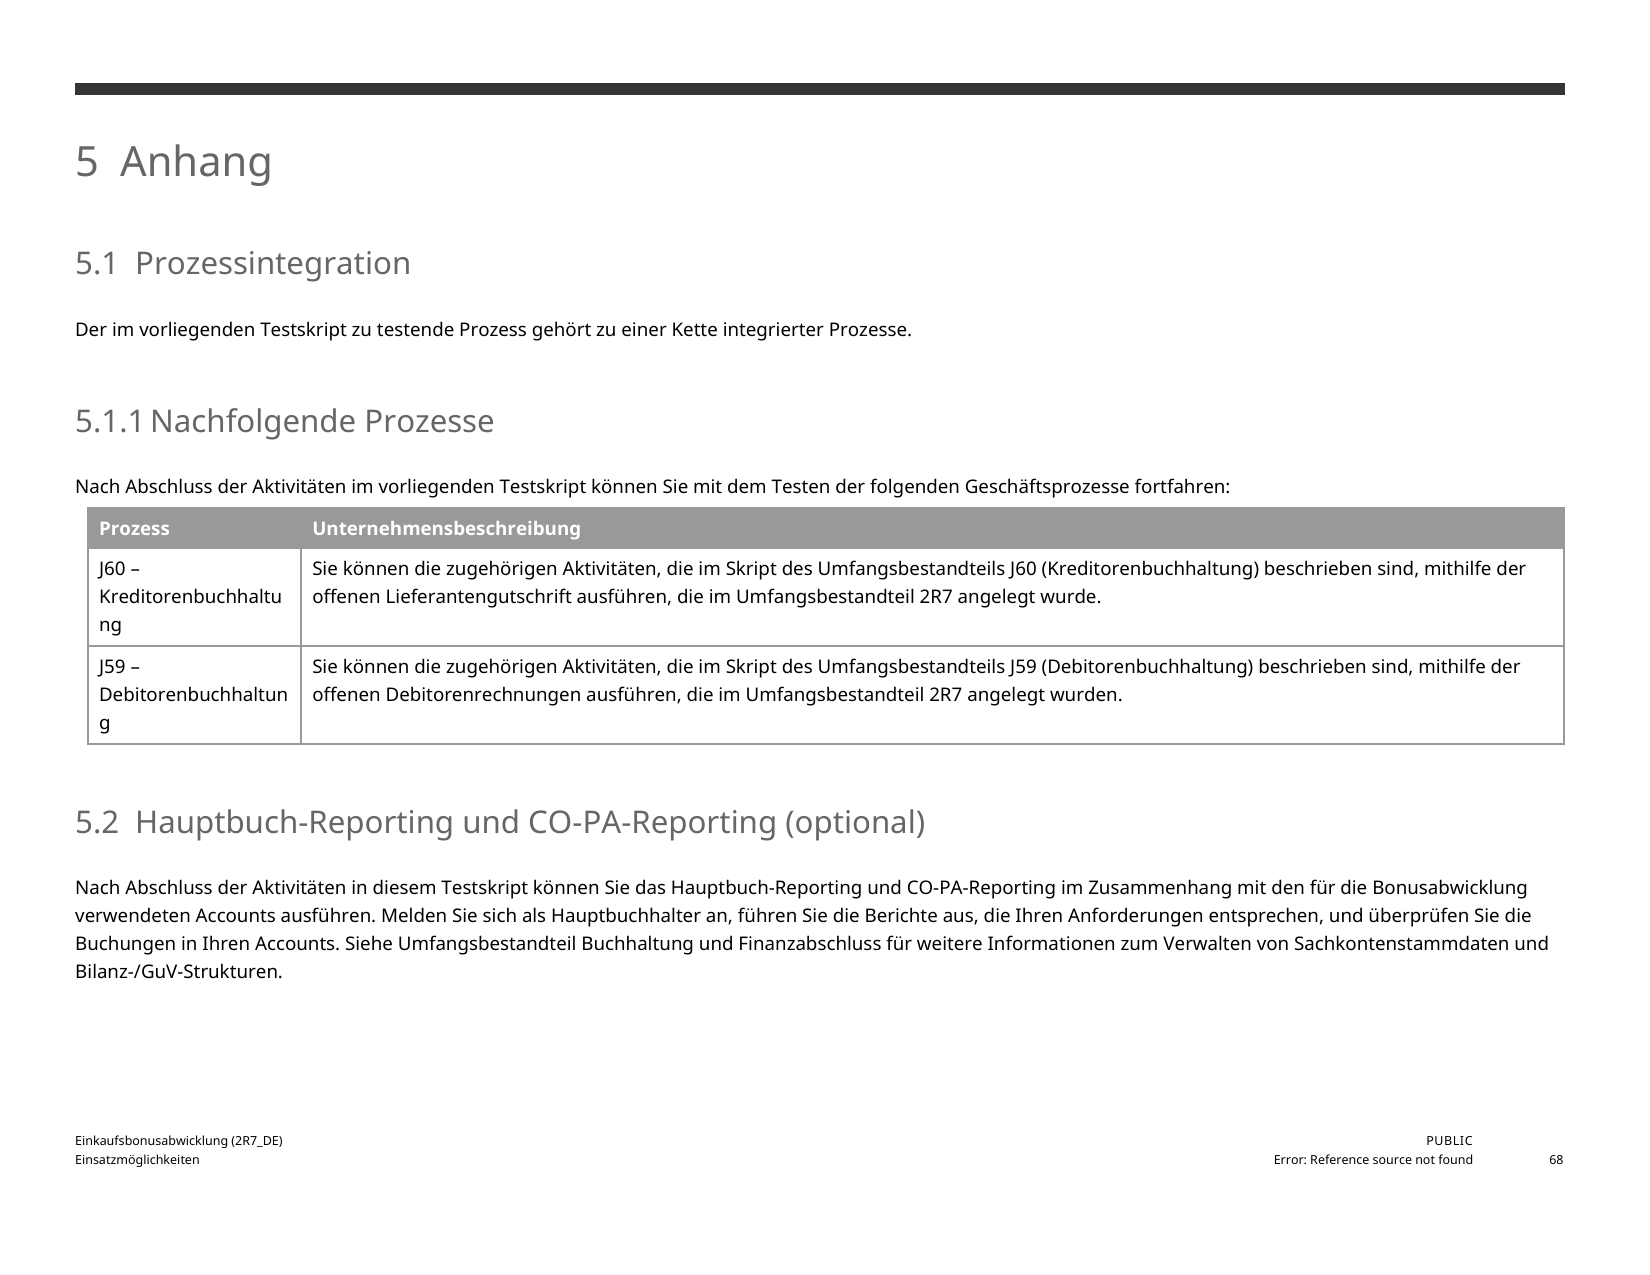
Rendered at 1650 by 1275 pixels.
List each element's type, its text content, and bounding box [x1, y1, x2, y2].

subtitle Anhang [75, 137, 1565, 187]
table_cell J60 – Kreditorenbuchhaltung [89, 549, 300, 645]
subtitle Nachfolgende Prozesse [75, 402, 1565, 440]
table_cell Sie können die zugehörigen Aktivitäten, die im Skript des Umfangsbestandteils J60 (Kreditorenbuchhaltung) beschrieben sind, mithilfe der offenen Lieferantengutschrift ausführen, die im Umfangsbestandteil 2R7 angelegt wurde. [302, 549, 1563, 645]
subtitle Prozessintegration [75, 245, 1565, 282]
table_cell J59 – Debitorenbuchhaltung [89, 647, 300, 743]
table_header Unternehmensbeschreibung [302, 509, 1563, 547]
table_header Prozess [89, 509, 300, 547]
text Nach Abschluss der Aktivitäten im vorliegenden Testskript können Sie mit dem Testen der folgenden Geschäftsprozesse fortfahren: [75, 473, 1565, 498]
table_cell Sie können die zugehörigen Aktivitäten, die im Skript des Umfangsbestandteils J59 (Debitorenbuchhaltung) beschrieben sind, mithilfe der offenen Debitorenrechnungen ausführen, die im Umfangsbestandteil 2R7 angelegt wurden. [302, 647, 1563, 743]
text Der im vorliegenden Testskript zu testende Prozess gehört zu einer Kette integrierter Prozesse. [75, 316, 1565, 341]
text Nach Abschluss der Aktivitäten in diesem Testskript können Sie das Hauptbuch-Reporting und CO-PA-Reporting im Zusammenhang mit den für die Bonusabwicklung verwendeten Accounts ausführen. Melden Sie sich als Hauptbuchhalter an, führen Sie die Berichte aus, die Ihren Anforderungen entsprechen, und überprüfen Sie die Buchungen in Ihren Accounts. Siehe Umfangsbestandteil Buchhaltung und Finanzabschluss für weitere Informationen zum Verwalten von Sachkontenstammdaten und Bilanz-/GuV-Strukturen. [75, 874, 1565, 984]
subtitle Hauptbuch-Reporting und CO-PA-Reporting (optional) [75, 804, 1565, 841]
